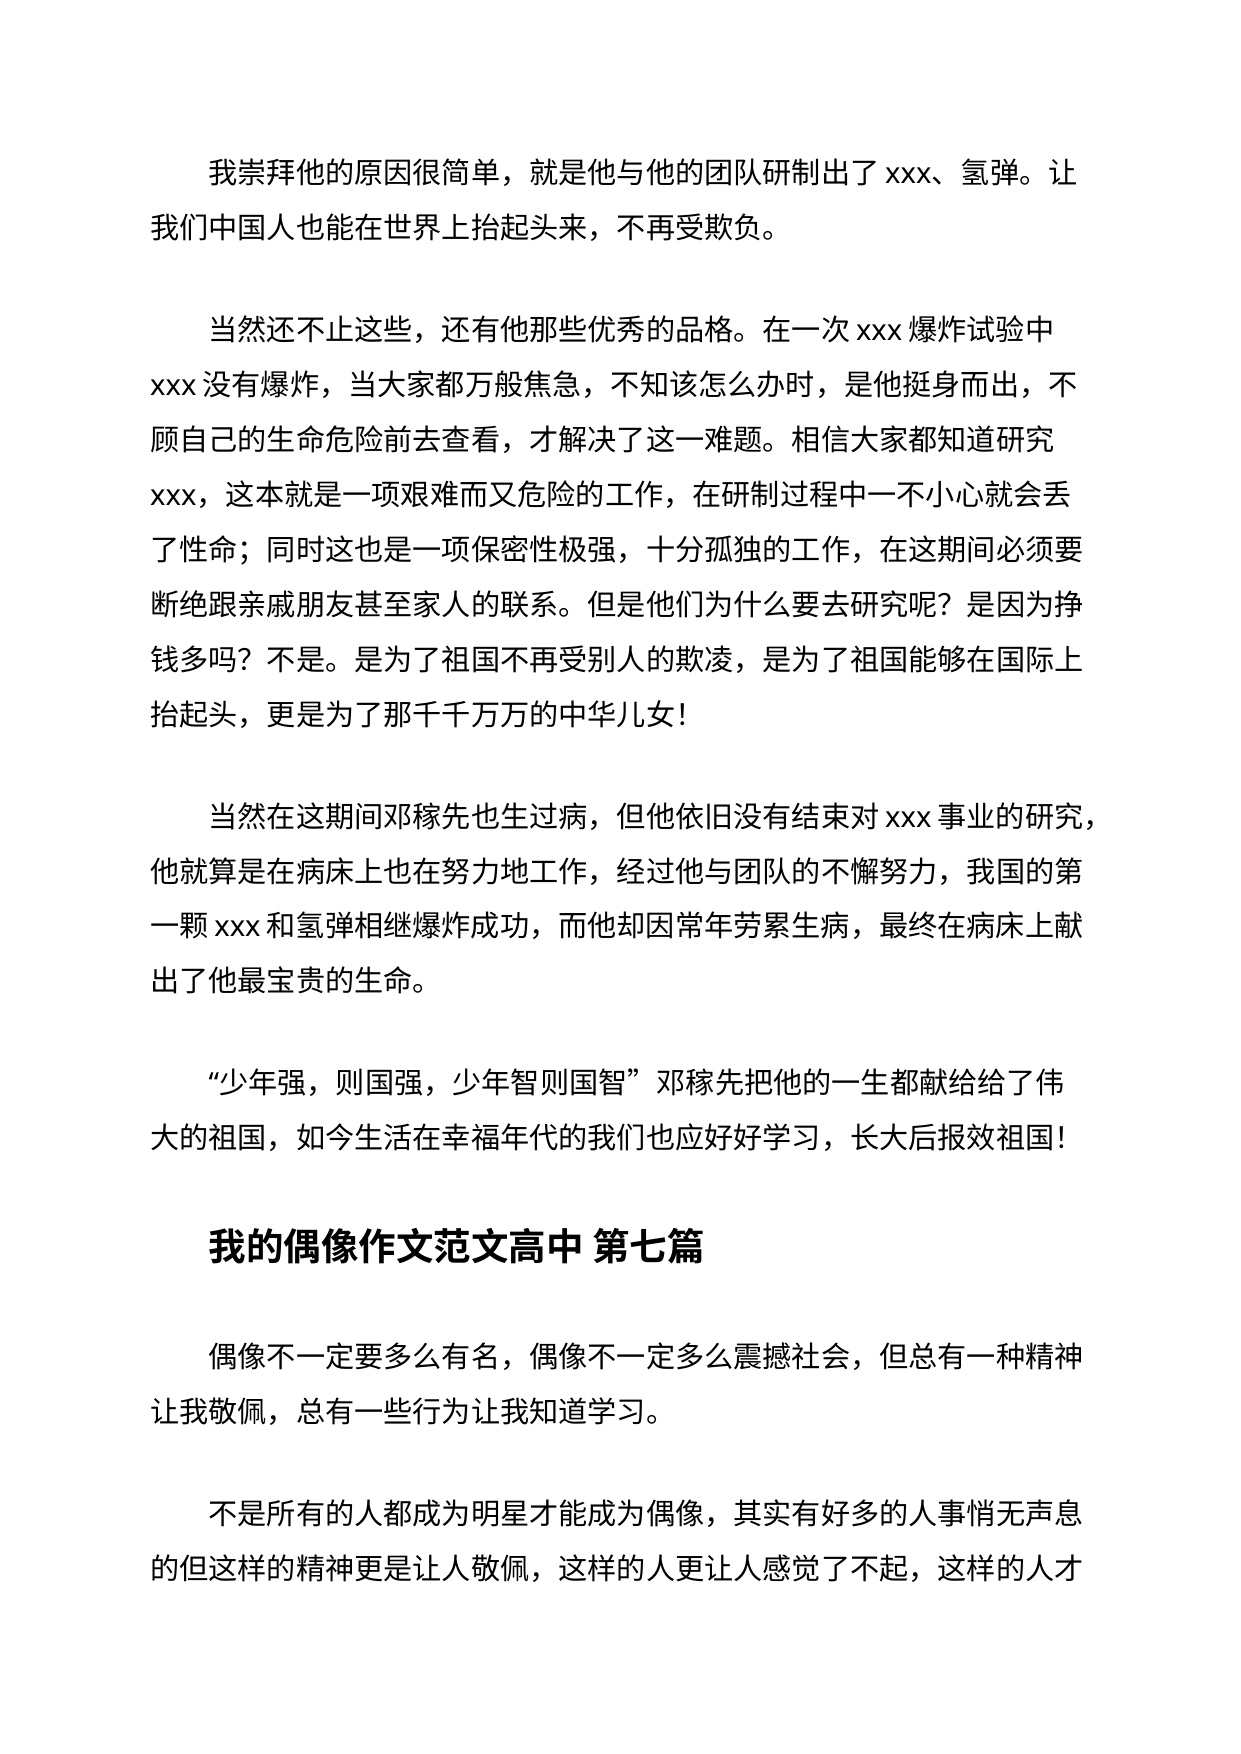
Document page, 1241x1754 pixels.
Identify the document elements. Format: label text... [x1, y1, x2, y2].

text 我的偶像作文范文高中 第七篇 [150, 1217, 1090, 1271]
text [150, 1491, 1090, 1588]
text 当然在这期间邓稼先也生过病，但他依旧没有结束对xxx事业的研究，他就算是在病床上也在努力地工作，经过他与团队的不懈努力，我国的第一颗xxx和氢弹相继爆炸成功，而他却因常年劳累生病，最终在病床上献出了他最宝贵的生命。 [150, 793, 1090, 1000]
text 偶像不一定要多么有名，偶像不一定多么震撼社会，但总有一种精神让我敬佩，总有一些行为让我知道学习。 [150, 1334, 1090, 1431]
text 当然还不止这些，还有他那些优秀的品格。在一次xxx爆炸试验中xxx没有爆炸，当大家都万般焦急，不知该怎么办时，是他挺身而出，不顾自己的生命危险前去查看，才解决了这一难题。相信大家都知道研究xxx，这本就是一项艰难而又危险的工作，在研制过程中一不小心就会丢了性命；同时这也是一项保密性极强，十分孤独的工作，在这期间必须要断绝跟亲戚朋友甚至家人的联系。但是他们为什么要去研究呢？是因为挣钱多吗？不是。是为了祖国不再受别人的欺凌，是为了祖国能够在国际上抬起头，更是为了那千千万万的中华儿女！ [150, 307, 1090, 734]
text “少年强，则国强，少年智则国智”邓稼先把他的一生都献给给了伟大的祖国，如今生活在幸福年代的我们也应好好学习，长大后报效祖国！ [150, 1060, 1090, 1157]
text 我崇拜他的原因很简单，就是他与他的团队研制出了xxx、氢弹。让我们中国人也能在世界上抬起头来，不再受欺负。 [150, 150, 1090, 247]
